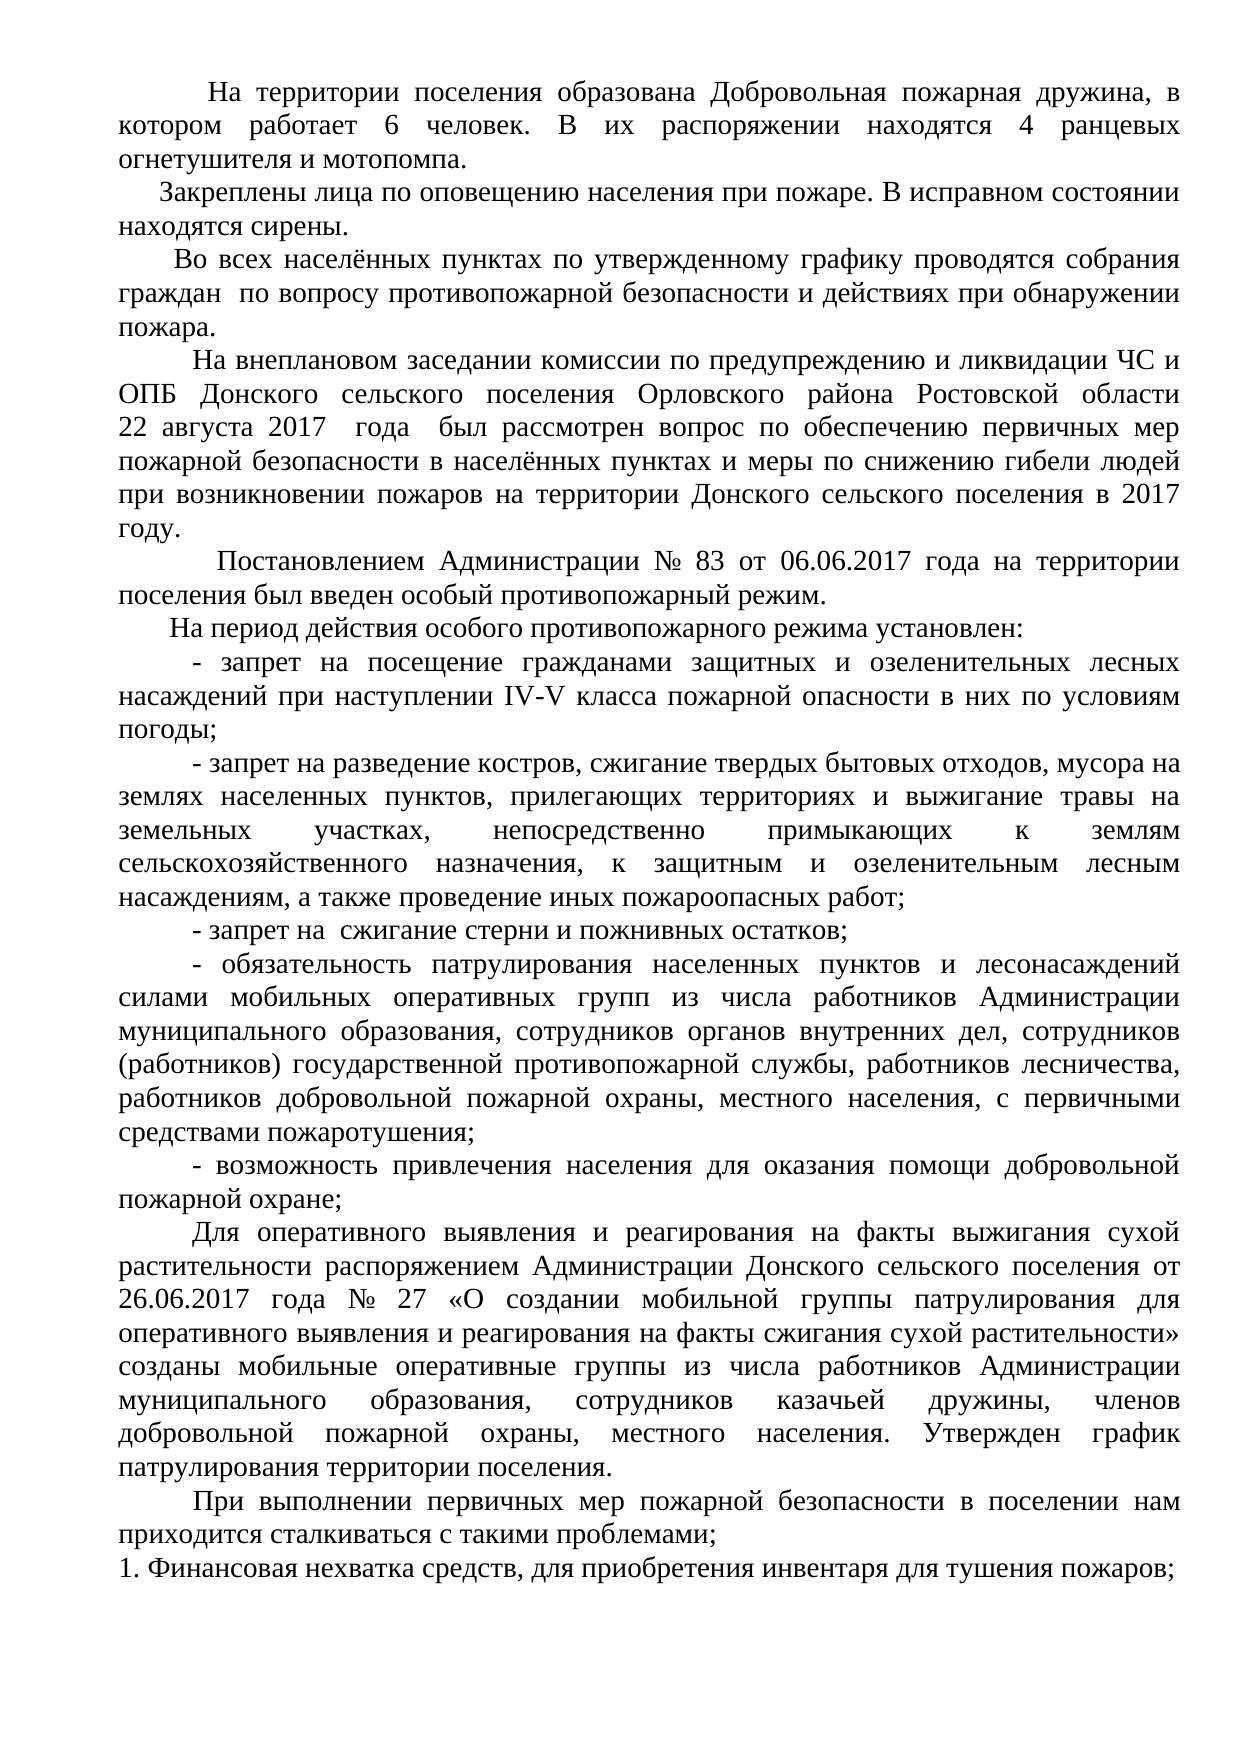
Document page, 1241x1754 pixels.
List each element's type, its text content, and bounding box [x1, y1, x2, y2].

text Закреплены лица по оповещению населения при пожаре. В исправном состоянии находятся сирены. [118, 174, 1181, 242]
text 1. Финансовая нехватка средств, для приобретения инвентаря для тушения пожаров; [118, 1550, 1181, 1583]
text Во всех населённых пунктах по утвержденному графику проводятся собрания граждан по вопросу противопожарной безопасности и действиях при обнаружении пожара. [118, 242, 1181, 342]
text - обязательность патрулирования населенных пунктов и лесонасаждений силами мобильных оперативных групп из числа работников Администрации муниципального образования, сотрудников органов внутренних дел, сотрудников (работников) государственной противопожарной службы, работников лесничества, работников добровольной пожарной охраны, местного населения, с первичными средствами пожаротушения; [118, 946, 1181, 1147]
text На территории поселения образована Добровольная пожарная дружина, в котором работает 6 человек. В их распоряжении находятся 4 ранцевых огнетушителя и мотопомпа. [118, 74, 1181, 174]
text - возможность привлечения населения для оказания помощи добровольной пожарной охране; [118, 1147, 1181, 1214]
text Постановлением Администрации № 83 от 06.06.2017 года на территории поселения был введен особый противопожарный режим. [118, 543, 1181, 611]
title При выполнении первичных мер пожарной безопасности в поселении нам приходится сталкиваться с такими проблемами; [118, 1483, 1181, 1550]
text - запрет на посещение гражданами защитных и озеленительных лесных насаждений при наступлении IV-V класса пожарной опасности в них по условиям погоды; [118, 644, 1181, 745]
text На внеплановом заседании комиссии по предупреждению и ликвидации ЧС и ОПБ Донского сельского поселения Орловского района Ростовской области 22 августа 2017 года был рассмотрен вопрос по обеспечению первичных мер пожарной безопасности в населённых пунктах и меры по снижению гибели людей при возникновении пожаров на территории Донского сельского поселения в 2017 году. [118, 342, 1181, 543]
text - запрет на сжигание стерни и пожнивных остатков; [118, 912, 1181, 946]
text - запрет на разведение костров, сжигание твердых бытовых отходов, мусора на землях населенных пунктов, прилегающих территориях и выжигание травы на земельных участках, непосредственно примыкающих к землям сельскохозяйственного назначения, к защитным и озеленительным лесным насаждениям, а также проведение иных пожароопасных работ; [118, 745, 1181, 912]
title Для оперативного выявления и реагирования на факты выжигания сухой растительности распоряжением Администрации Донского сельского поселения от 26.06.2017 года № 27 «О создании мобильной группы патрулирования для оперативного выявления и реагирования на факты сжигания сухой растительности» созданы мобильные оперативные группы из числа работников Администрации муниципального образования, сотрудников казачьей дружины, членов добровольной пожарной охраны, местного населения. Утвержден график патрулирования территории поселения. [118, 1214, 1181, 1483]
text На период действия особого противопожарного режима установлен: [118, 611, 1181, 644]
